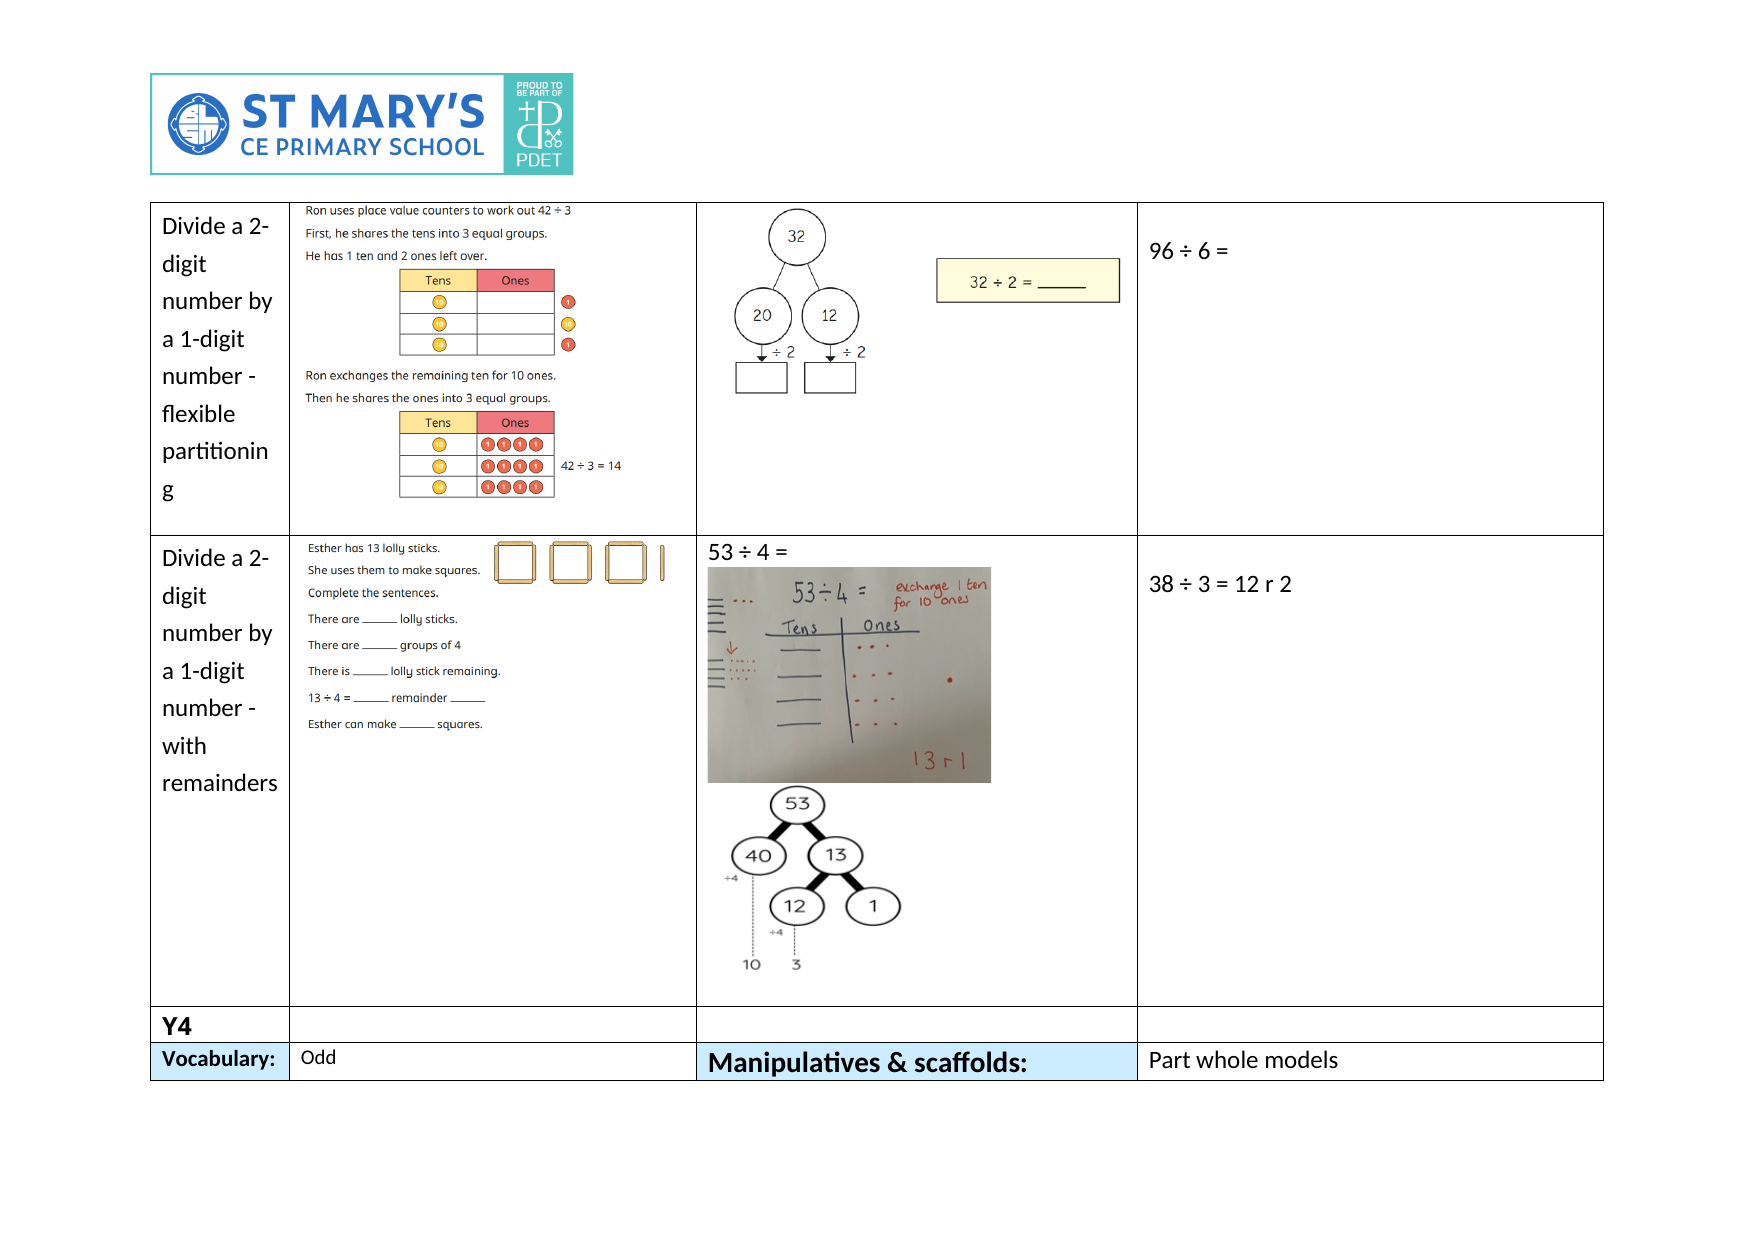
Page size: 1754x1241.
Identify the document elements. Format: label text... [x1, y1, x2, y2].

table_cell [1138, 1007, 1603, 1042]
table_cell Vocabulary: [151, 1043, 289, 1080]
table_cell Part whole models Place value counters Place value charts [1138, 1043, 1603, 1080]
table_cell Odd Even Halve Share Share equally Equal groups of Divide Divided by Left over ÷ Remainders 2-digit number Partitioning Flexible partitioning [290, 1043, 696, 1080]
table_cell Manipulatives & scaffolds: [697, 1043, 1137, 1080]
picture [707, 204, 1135, 406]
table_cell 53 ÷ 4 = [697, 536, 1137, 1006]
table_cell Divide a 2-digit number by a 1-digit number - with remainders [151, 536, 289, 1006]
table_cell [290, 536, 696, 1006]
picture [300, 536, 669, 738]
table_cell Y4 [151, 1007, 289, 1042]
table_cell 38 ÷ 3 = 12 r 2 [1138, 536, 1603, 1006]
picture [707, 567, 992, 975]
table_cell 96 ÷ 6 = [1138, 203, 1603, 534]
table_cell [697, 203, 1137, 534]
table_cell [697, 1007, 1137, 1042]
table_cell Divide a 2-digit number by a 1-digit number - flexible partitioning [151, 203, 289, 534]
table_cell [290, 203, 696, 534]
picture [300, 204, 629, 501]
table_cell [290, 1007, 696, 1042]
picture [150, 73, 574, 175]
